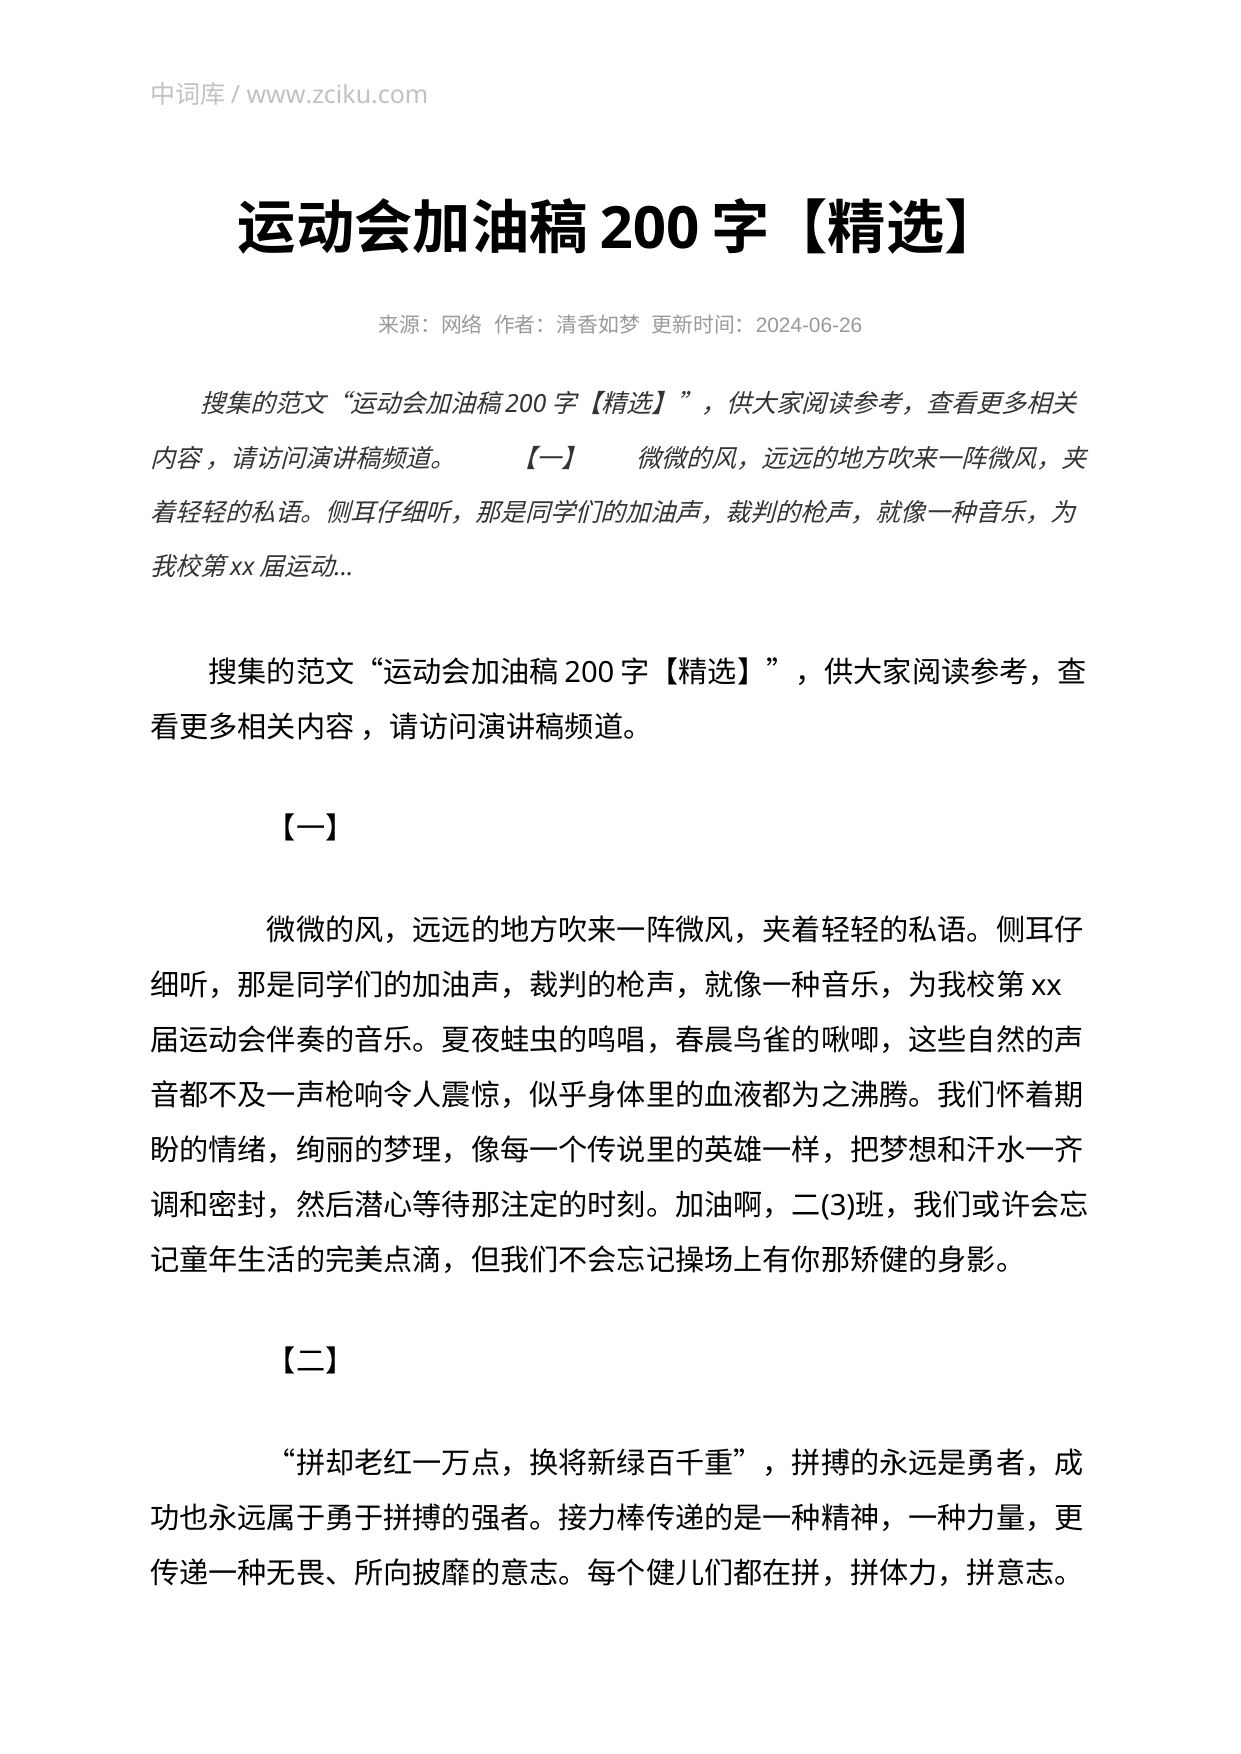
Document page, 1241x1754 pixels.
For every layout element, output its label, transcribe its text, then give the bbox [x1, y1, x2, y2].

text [150, 1440, 1090, 1592]
text 【二】 [150, 1338, 1090, 1380]
text 搜集的范文“运动会加油稿200字【精选】”，供大家阅读参考，查看更多相关内容 ，请访问演讲稿频道。 [150, 648, 1090, 745]
text 微微的风，远远的地方吹来一阵微风，夹着轻轻的私语。侧耳仔细听，那是同学们的加油声，裁判的枪声，就像一种音乐，为我校第xx届运动会伴奏的音乐。夏夜蛙虫的鸣唱，春晨鸟雀的啾唧，这些自然的声音都不及一声枪响令人震惊，似乎身体里的血液都为之沸腾。我们怀着期盼的情绪，绚丽的梦理，像每一个传说里的英雄一样，把梦想和汗水一齐调和密封，然后潜心等待那注定的时刻。加油啊，二(3)班，我们或许会忘记童年生活的完美点滴，但我们不会忘记操场上有你那矫健的身影。 [150, 907, 1090, 1278]
text 【一】 [150, 805, 1090, 847]
subtitle 运动会加油稿200字【精选】 [150, 181, 1090, 266]
text 搜集的范文“运动会加油稿200字【精选】”，供大家阅读参考，查看更多相关内容 ，请访问演讲稿频道。 【一】 微微的风，远远的地方吹来一阵微风，夹着轻轻的私语。侧耳仔细听，那是同学们的加油声，裁判的枪声，就像一种音乐，为我校第xx届运动... [150, 384, 1090, 583]
text 来源：网络 作者：清香如梦 更新时间：2024-06-26 [150, 313, 1090, 337]
